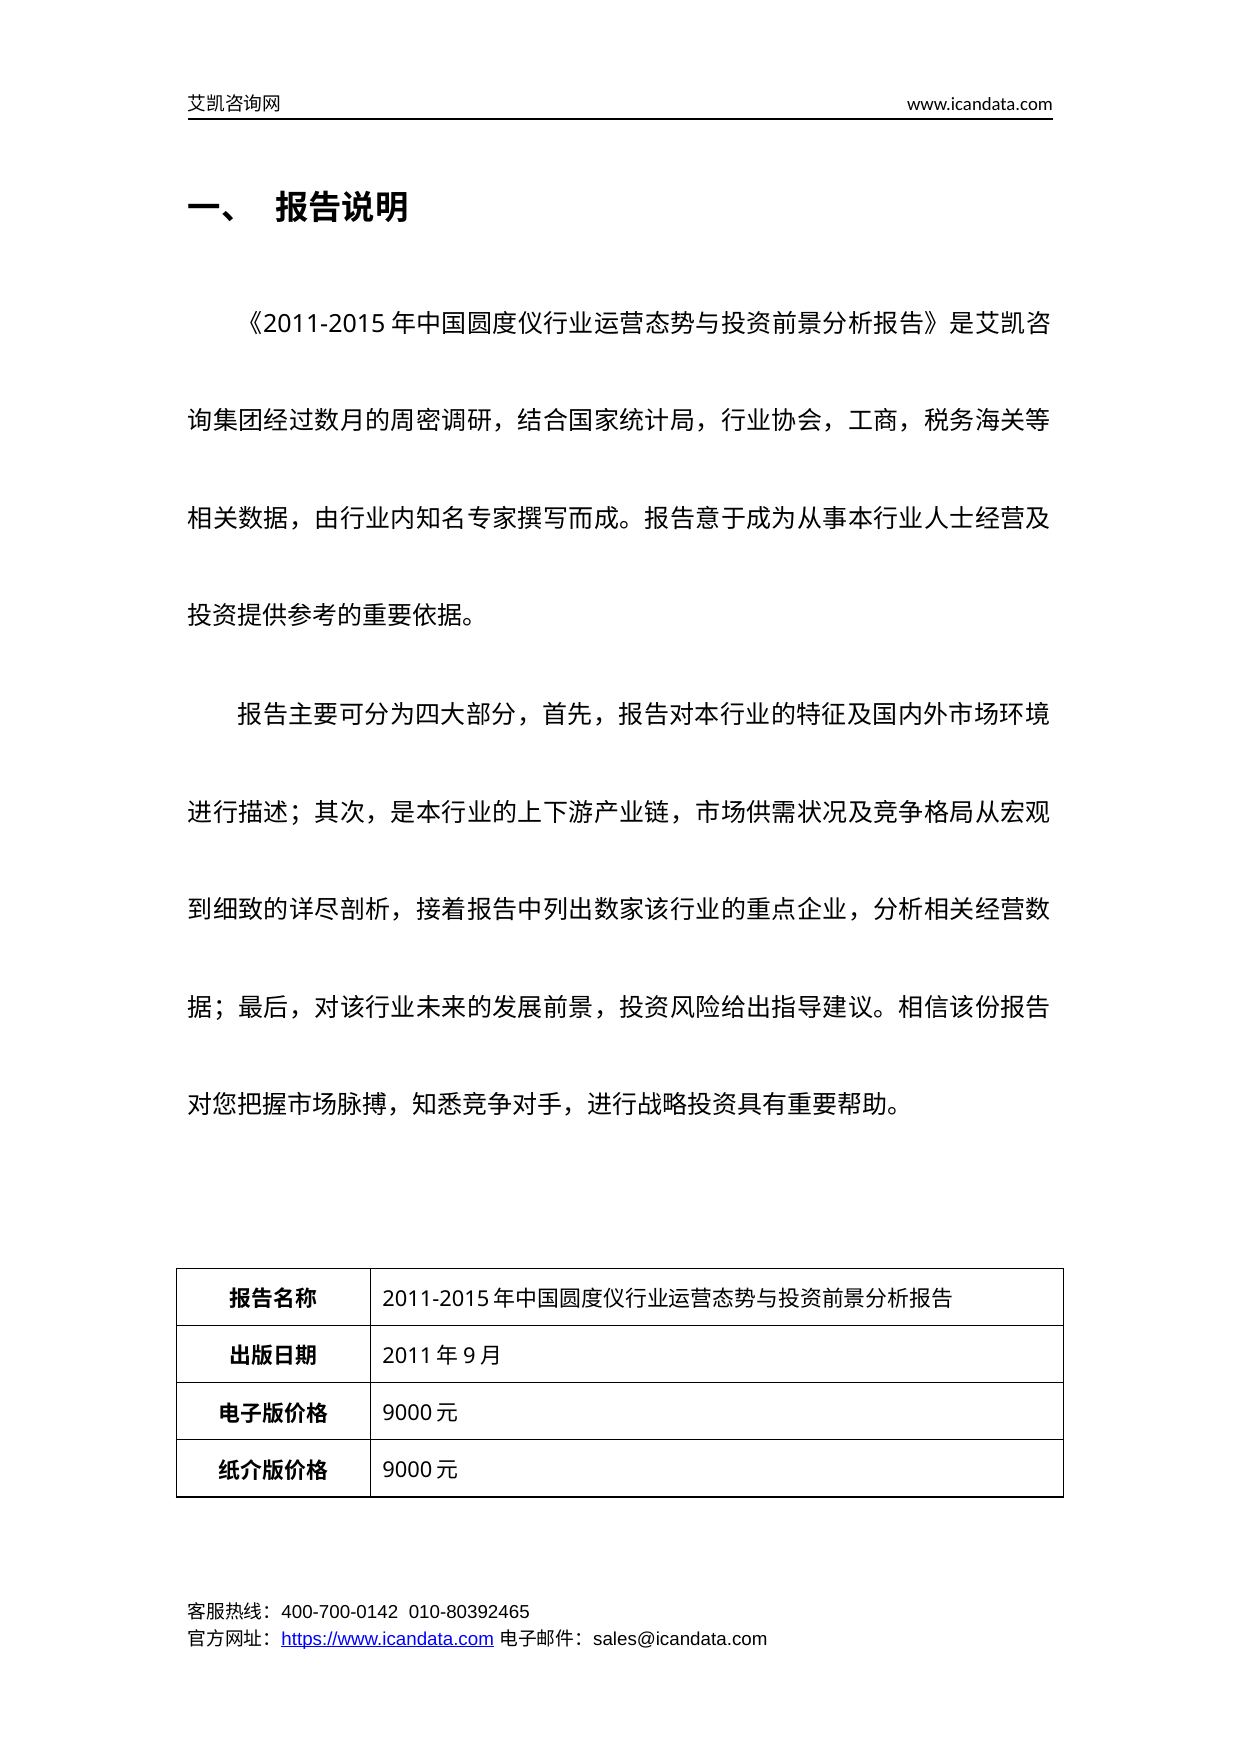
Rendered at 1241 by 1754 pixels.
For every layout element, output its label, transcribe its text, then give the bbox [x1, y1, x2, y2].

text 《2011-2015年中国圆度仪行业运营态势与投资前景分析报告》是艾凯咨询集团经过数月的周密调研，结合国家统计局，行业协会，工商，税务海关等相关数据，由行业内知名专家撰写而成。报告意于成为从事本行业人士经营及投资提供参考的重要依据。 [187, 289, 1053, 646]
table_cell 纸介版价格 [177, 1440, 370, 1496]
table_cell 9000元 [371, 1440, 1063, 1496]
text 报告主要可分为四大部分，首先，报告对本行业的特征及国内外市场环境进行描述；其次，是本行业的上下游产业链，市场供需状况及竞争格局从宏观到细致的详尽剖析，接着报告中列出数家该行业的重点企业，分析相关经营数据；最后，对该行业未来的发展前景，投资风险给出指导建议。相信该份报告对您把握市场脉搏，知悉竞争对手，进行战略投资具有重要帮助。 [187, 681, 1053, 1136]
table_cell 出版日期 [177, 1326, 370, 1382]
table_cell 2011年9月 [371, 1326, 1063, 1382]
table_header 报告名称 [177, 1269, 370, 1325]
table_cell 电子版价格 [177, 1383, 370, 1439]
table_header 2011-2015年中国圆度仪行业运营态势与投资前景分析报告 [371, 1269, 1063, 1325]
table_cell 9000元 [371, 1383, 1063, 1439]
subtitle 报告说明 [187, 172, 1053, 237]
